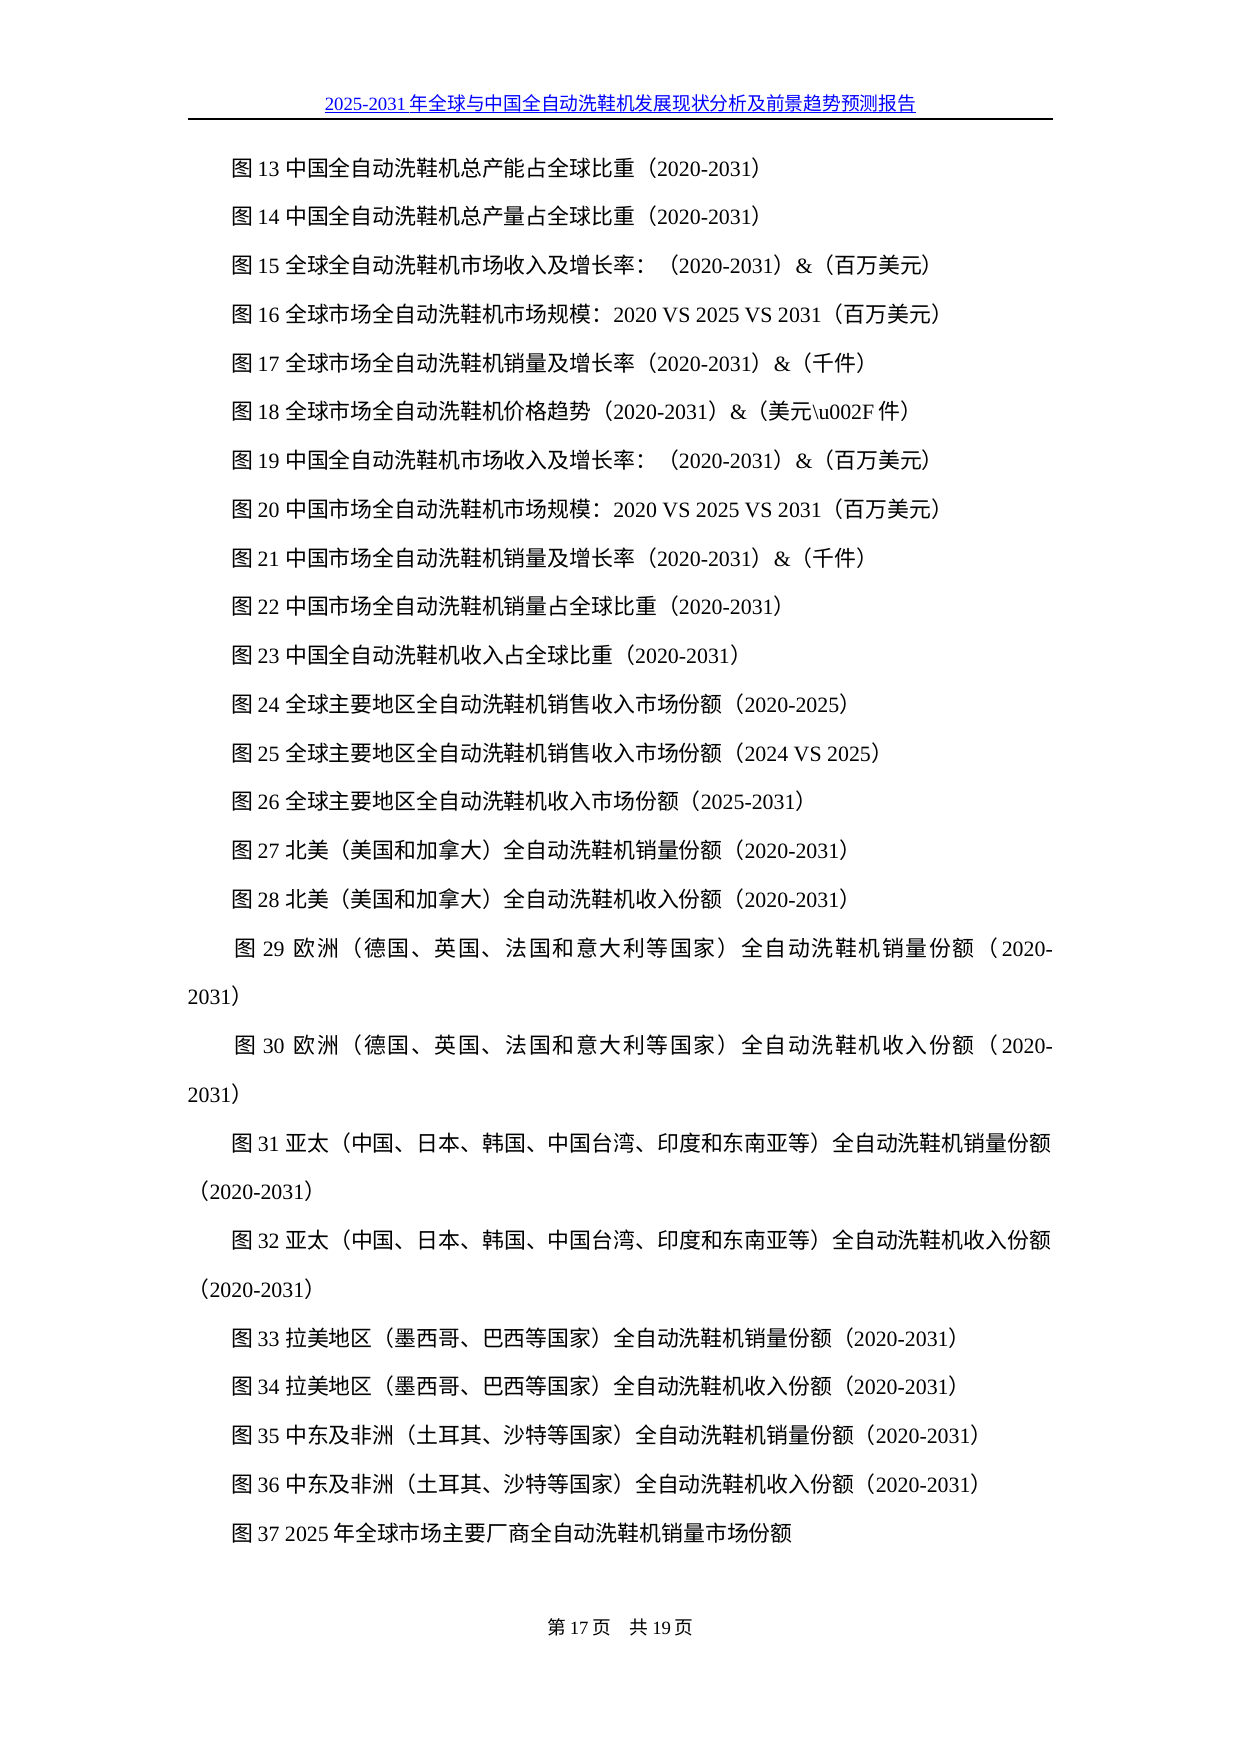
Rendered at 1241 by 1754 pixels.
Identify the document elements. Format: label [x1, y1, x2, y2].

text [187, 150, 1053, 1548]
